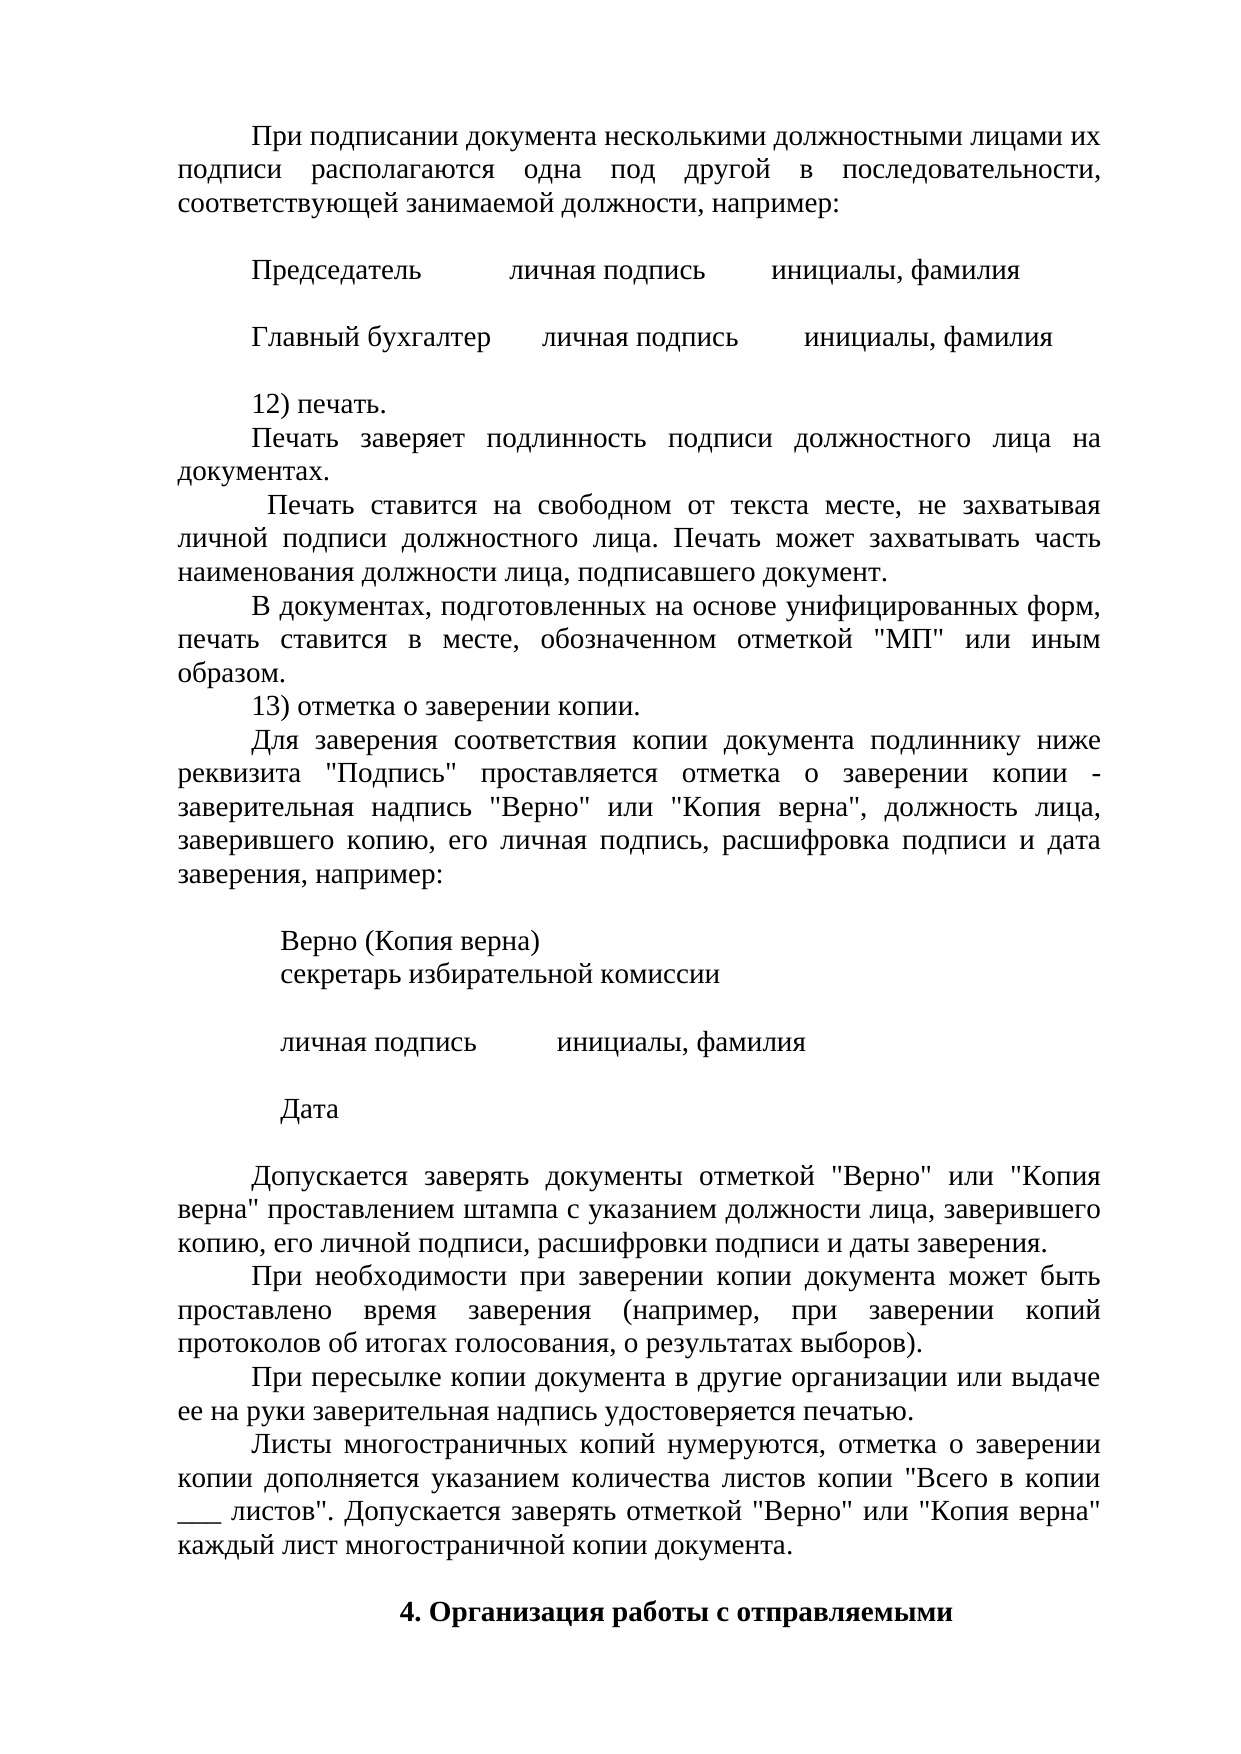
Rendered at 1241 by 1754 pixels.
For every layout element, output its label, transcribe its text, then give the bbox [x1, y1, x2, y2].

text В документах, подготовленных на основе унифицированных форм, печать ставится в месте, обозначенном отметкой "МП" или иным образом. [177, 588, 1102, 688]
text При пересылке копии документа в другие организации или выдаче ее на руки заверительная надпись удостоверяется печатью. [177, 1359, 1102, 1426]
text При подписании документа несколькими должностными лицами их подписи располагаются одна под другой в последовательности, соответствующей занимаемой должности, например: [177, 118, 1102, 219]
text Верно (Копия верна) [177, 923, 1102, 957]
text Листы многостраничных копий нумеруются, отметка о заверении копии дополняется указанием количества листов копии "Всего в копии ___ листов". Допускается заверять отметкой "Верно" или "Копия верна" каждый лист многостраничной копии документа. [177, 1426, 1102, 1560]
text Печать заверяет подлинность подписи должностного лица на документах. [177, 420, 1102, 487]
text секретарь избирательной комиссии [177, 957, 1102, 990]
text Для заверения соответствия копии документа подлиннику ниже реквизита "Подпись" проставляется отметка о заверении копии - заверительная надпись "Верно" или "Копия верна", должность лица, заверившего копию, его личная подпись, расшифровка подписи и дата заверения, например: [177, 722, 1102, 889]
text При необходимости при заверении копии документа может быть проставлено время заверения (например, при заверении копий протоколов об итогах голосования, о результатах выборов). [177, 1258, 1102, 1359]
text 12) печать. [177, 386, 1102, 420]
text Допускается заверять документы отметкой "Верно" или "Копия верна" проставлением штампа с указанием должности лица, заверившего копию, его личной подписи, расшифровки подписи и даты заверения. [177, 1158, 1102, 1258]
text Председатель личная подпись инициалы, фамилия [177, 252, 1102, 286]
text Печать ставится на свободном от текста месте, не захватывая личной подписи должностного лица. Печать может захватывать часть наименования должности лица, подписавшего документ. [177, 487, 1102, 588]
text 13) отметка о заверении копии. [177, 688, 1102, 722]
text Дата [177, 1091, 1102, 1124]
text Главный бухгалтер личная подпись инициалы, фамилия [177, 319, 1102, 353]
text 4. Организация работы с отправляемыми [177, 1594, 1102, 1627]
text личная подпись инициалы, фамилия [177, 1024, 1102, 1057]
